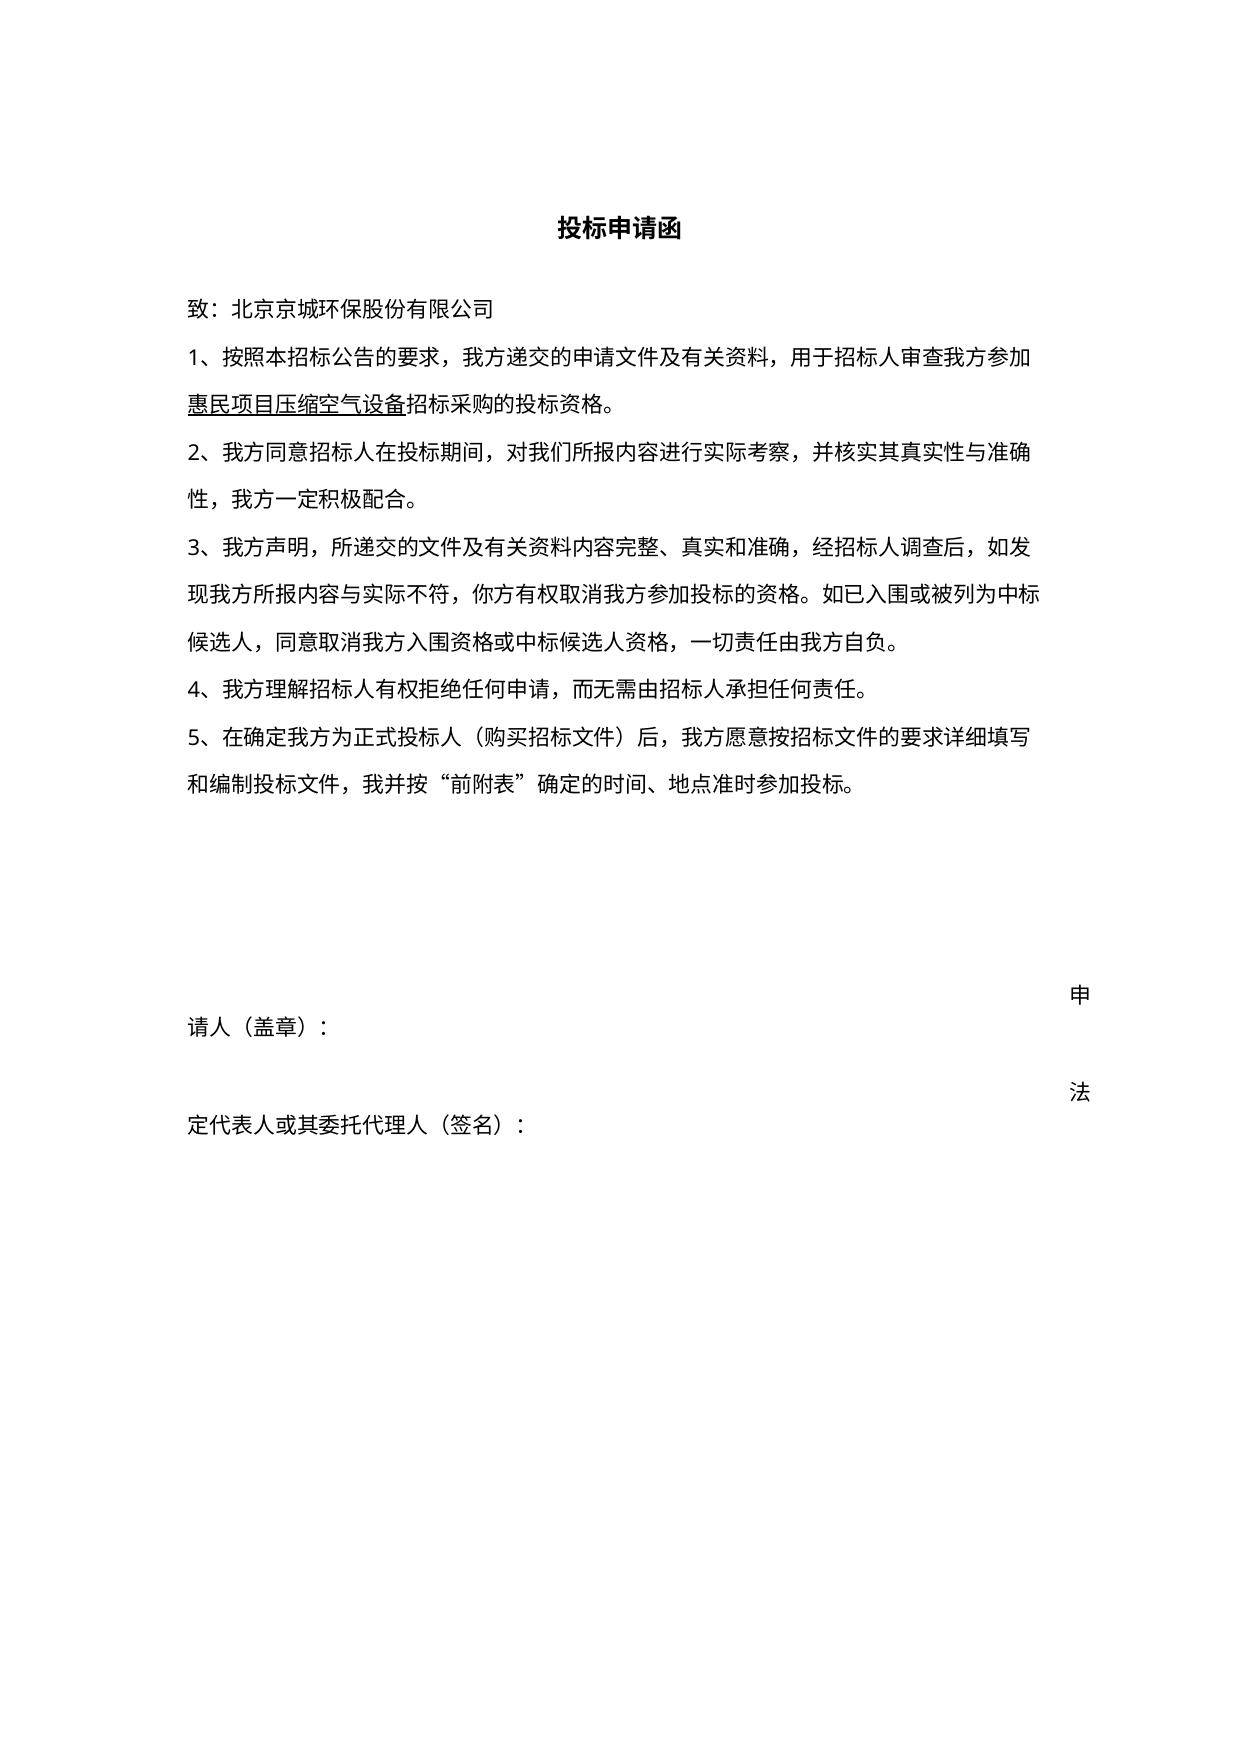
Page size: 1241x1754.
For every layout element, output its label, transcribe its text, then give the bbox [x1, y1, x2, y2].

text 1、按照本招标公告的要求，我方递交的申请文件及有关资料，用于招标人审查我方参加惠民项目压缩空气设备招标采购的投标资格。 [187, 339, 1053, 419]
text 致：北京京城环保股份有限公司 [187, 292, 1053, 324]
text 法定代表人或其委托代理人（签名）： [187, 1075, 1069, 1140]
text 5、在确定我方为正式投标人（购买招标文件）后，我方愿意按招标文件的要求详细填写和编制投标文件，我并按“前附表”确定的时间、地点准时参加投标。 [187, 720, 1053, 799]
subtitle 投标申请函 [187, 194, 1053, 259]
text 申请人（盖章）： [187, 977, 1069, 1042]
text 3、我方声明，所递交的文件及有关资料内容完整、真实和准确，经招标人调查后，如发现我方所报内容与实际不符，你方有权取消我方参加投标的资格。如已入围或被列为中标候选人，同意取消我方入围资格或中标候选人资格，一切责任由我方自负。 [187, 530, 1053, 656]
text 2、我方同意招标人在投标期间，对我们所报内容进行实际考察，并核实其真实性与准确性，我方一定积极配合。 [187, 434, 1053, 514]
text 4、我方理解招标人有权拒绝任何申请，而无需由招标人承担任何责任。 [187, 672, 1053, 704]
